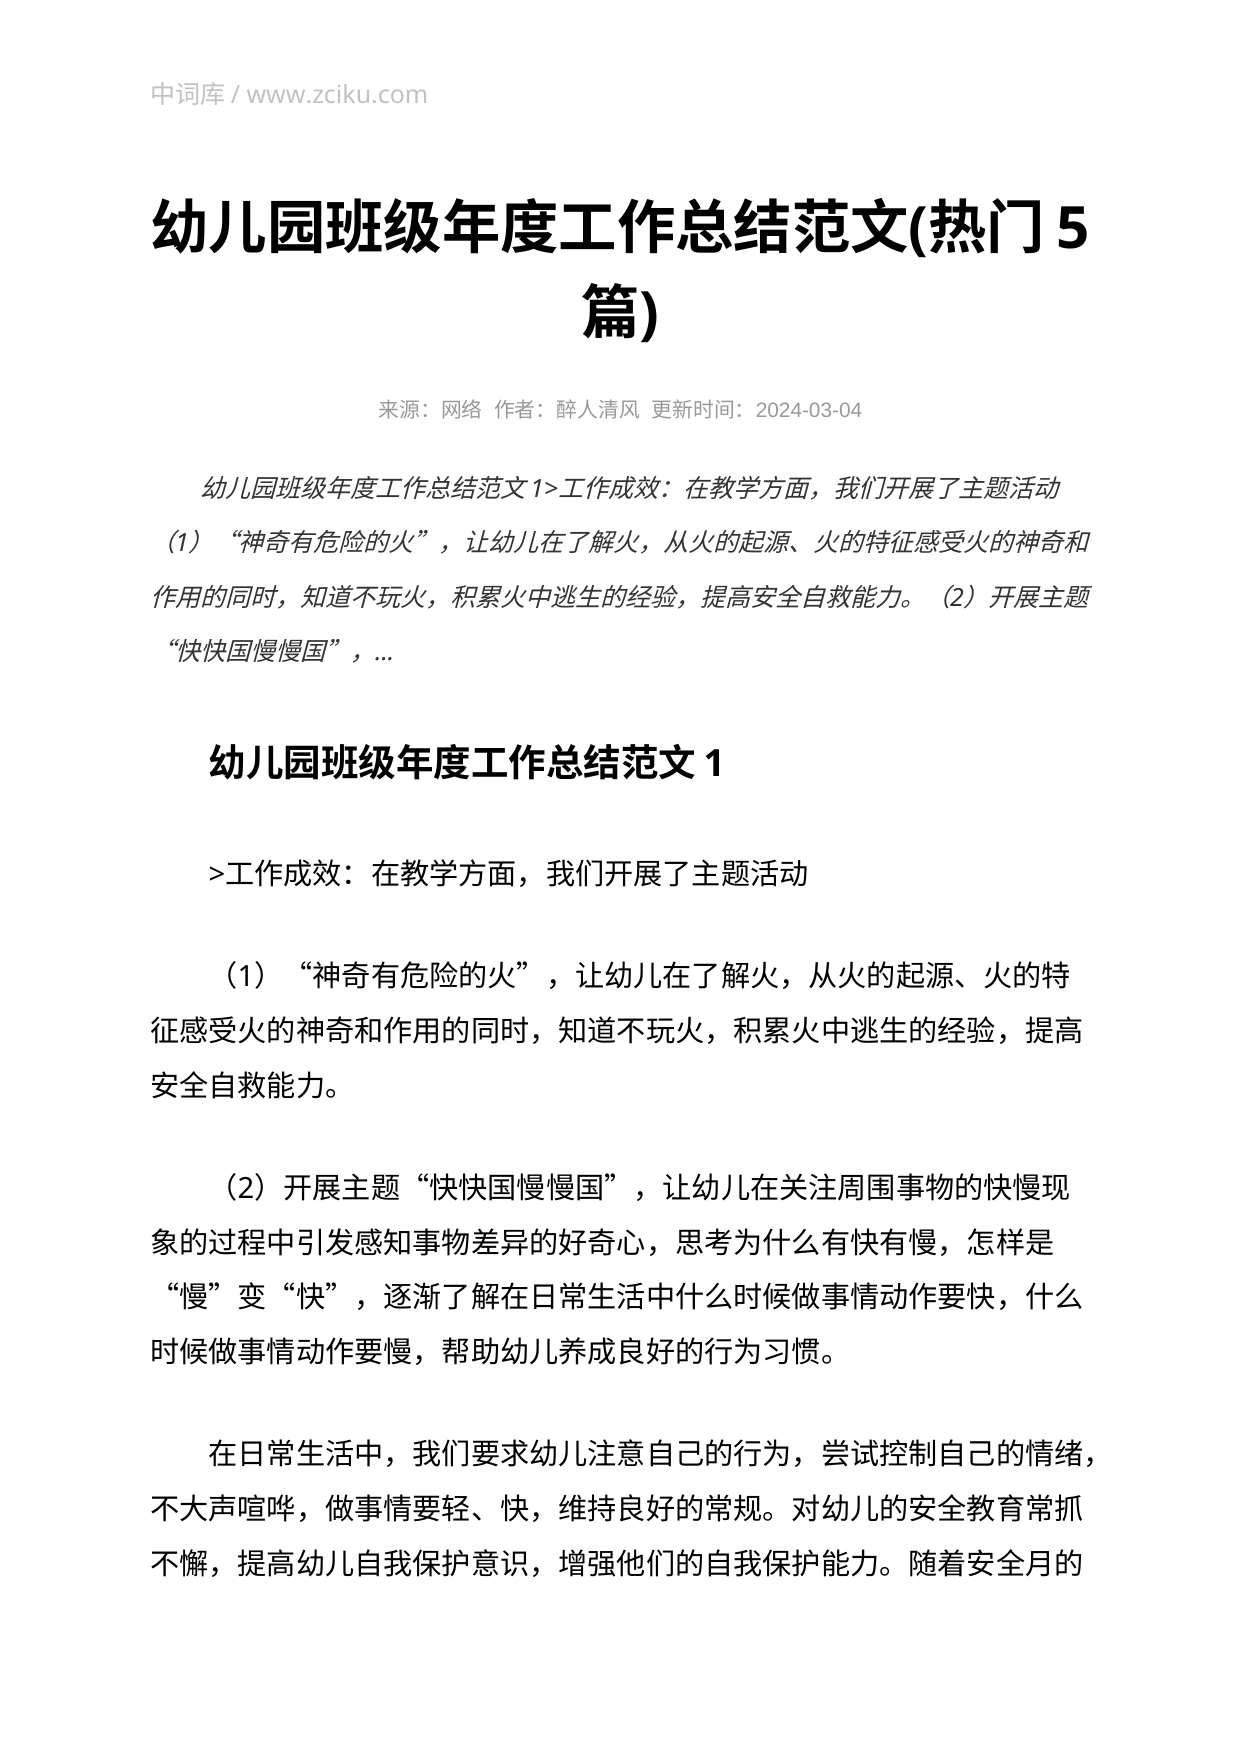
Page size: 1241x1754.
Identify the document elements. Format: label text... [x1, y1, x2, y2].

text （1）“神奇有危险的火”，让幼儿在了解火，从火的起源、火的特征感受火的神奇和作用的同时，知道不玩火，积累火中逃生的经验，提高安全自救能力。 [150, 952, 1090, 1105]
text 幼儿园班级年度工作总结范文1 [150, 733, 1090, 787]
text 来源：网络 作者：醉人清风 更新时间：2024-03-04 [150, 398, 1090, 422]
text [150, 1431, 1090, 1583]
text >工作成效：在教学方面，我们开展了主题活动 [150, 851, 1090, 893]
text （2）开展主题“快快国慢慢国”，让幼儿在关注周围事物的快慢现象的过程中引发感知事物差异的好奇心，思考为什么有快有慢，怎样是“慢”变“快”，逐渐了解在日常生活中什么时候做事情动作要快，什么时候做事情动作要慢，帮助幼儿养成良好的行为习惯。 [150, 1164, 1090, 1371]
subtitle 幼儿园班级年度工作总结范文(热门5篇) [150, 181, 1090, 351]
text 幼儿园班级年度工作总结范文1>工作成效：在教学方面，我们开展了主题活动（1）“神奇有危险的火”，让幼儿在了解火，从火的起源、火的特征感受火的神奇和作用的同时，知道不玩火，积累火中逃生的经验，提高安全自救能力。（2）开展主题“快快国慢慢国”，... [150, 468, 1090, 668]
